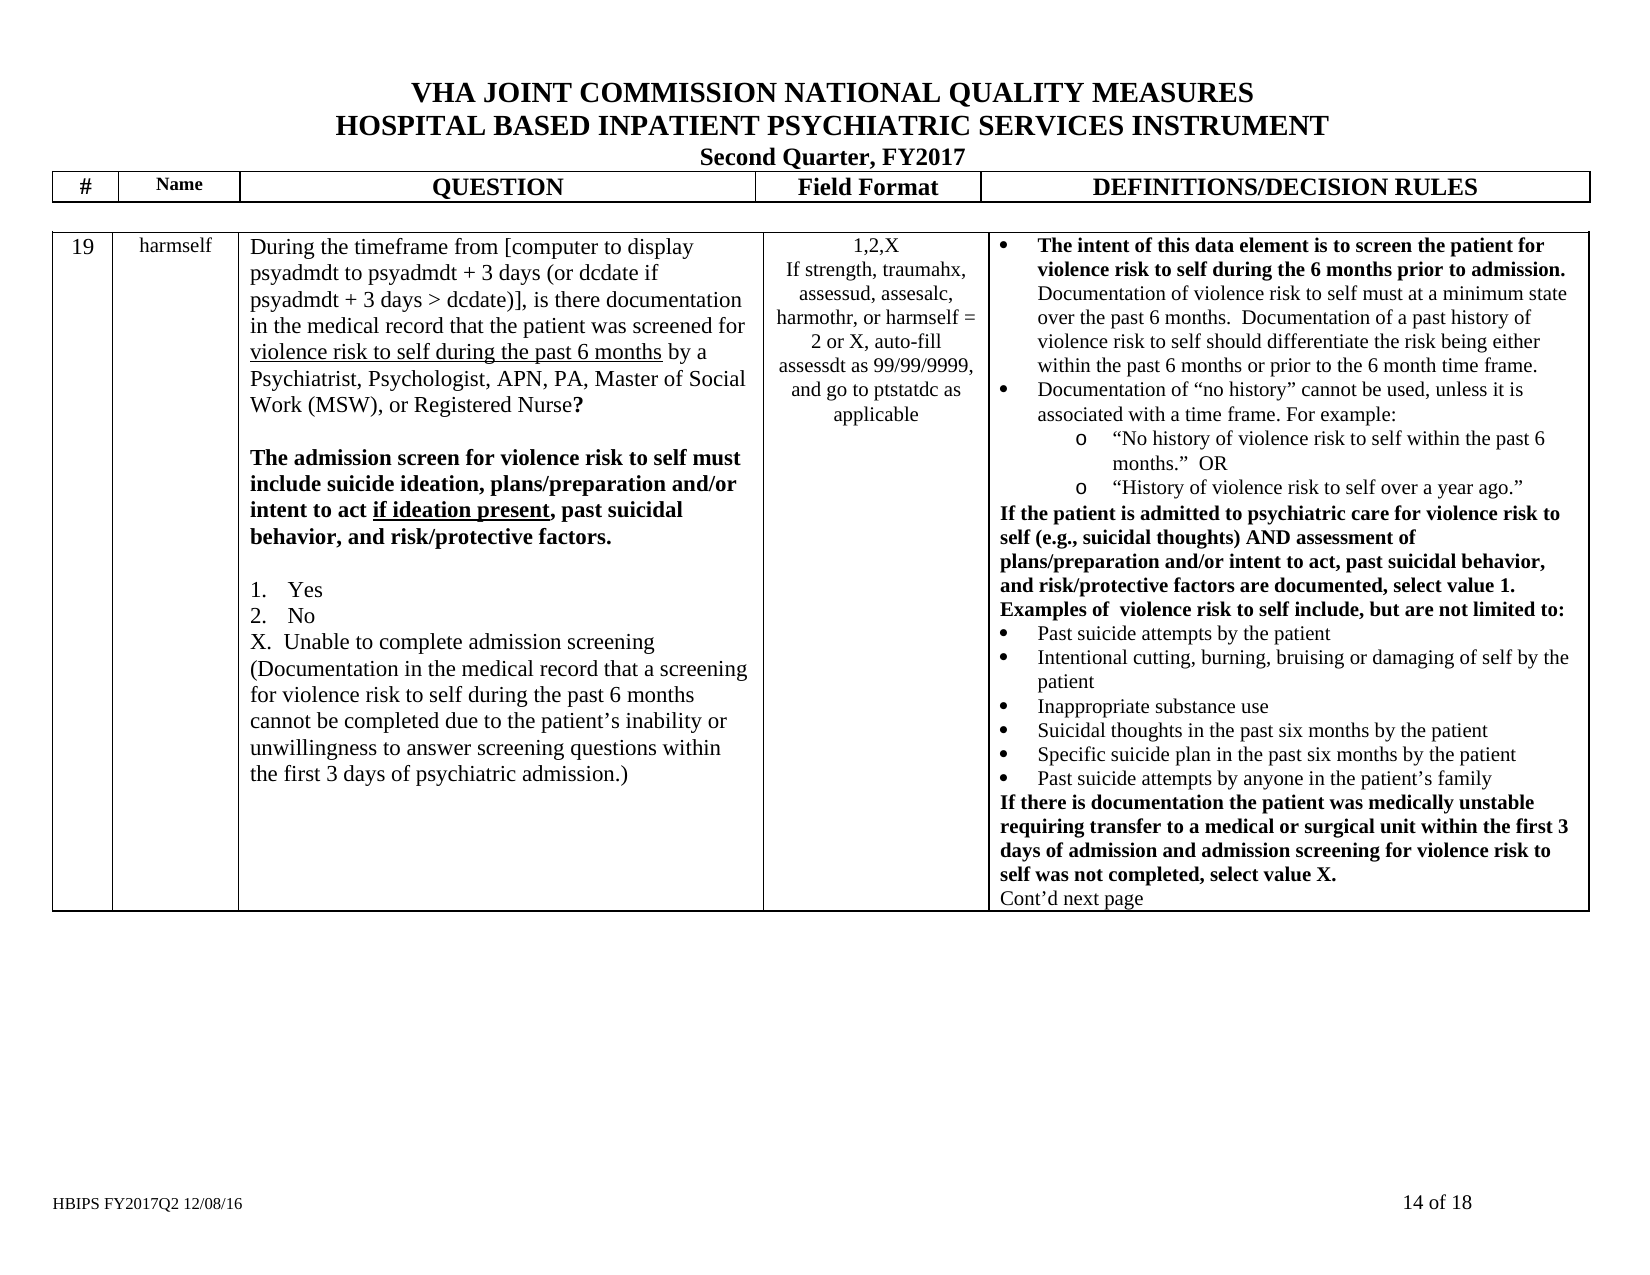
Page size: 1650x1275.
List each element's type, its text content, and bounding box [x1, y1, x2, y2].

table_cell 19 [53, 233, 112, 910]
table_cell During the timeframe from [computer to display psyadmdt to psyadmdt + 3 days (or dcdate if psyadmdt + 3 days > dcdate)], is there documentation in the medical record that the patient was screened for violence risk to self during the past 6 months by a Psychiatrist, Psychologist, APN, PA, Master of Social Work (MSW), or Registered Nurse? The admission screen for violence risk to self must include suicide ideation, plans/preparation and/or intent to act if ideation present, past suicidal behavior, and risk/protective factors. Yes No X. Unable to complete admission screening (Documentation in the medical record that a screening for violence risk to self during the past 6 months cannot be completed due to the patient’s inability or unwillingness to answer screening questions within the first 3 days of psychiatric admission.) [239, 233, 763, 910]
table_cell 1,2,X If strength, traumahx, assessud, assesalc, harmothr, or harmself = 2 or X, auto-fill assessdt as 99/99/9999, and go to ptstatdc as applicable [764, 233, 988, 910]
table_cell The intent of this data element is to screen the patient for violence risk to self during the 6 months prior to admission. Documentation of violence risk to self must at a minimum state over the past 6 months. Documentation of a past history of violence risk to self should differentiate the risk being either within the past 6 months or prior to the 6 month time frame. Documentation of “no history” cannot be used, unless it is associated with a time frame. For example: “No history of violence risk to self within the past 6 months.” OR “History of violence risk to self over a year ago.” If the patient is admitted to psychiatric care for violence risk to self (e.g., suicidal thoughts) AND assessment of plans/preparation and/or intent to act, past suicidal behavior, and risk/protective factors are documented, select value 1. Examples of violence risk to self include, but are not limited to: Past suicide attempts by the patient Intentional cutting, burning, bruising or damaging of self by the patient Inappropriate substance use Suicidal thoughts in the past six months by the patient Specific suicide plan in the past six months by the patient Past suicide attempts by anyone in the patient’s family If there is documentation the patient was medically unstable requiring transfer to a medical or surgical unit within the first 3 days of admission and admission screening for violence risk to self was not completed, select value X. Cont’d next page [990, 233, 1588, 910]
table_cell harmself [113, 233, 238, 910]
